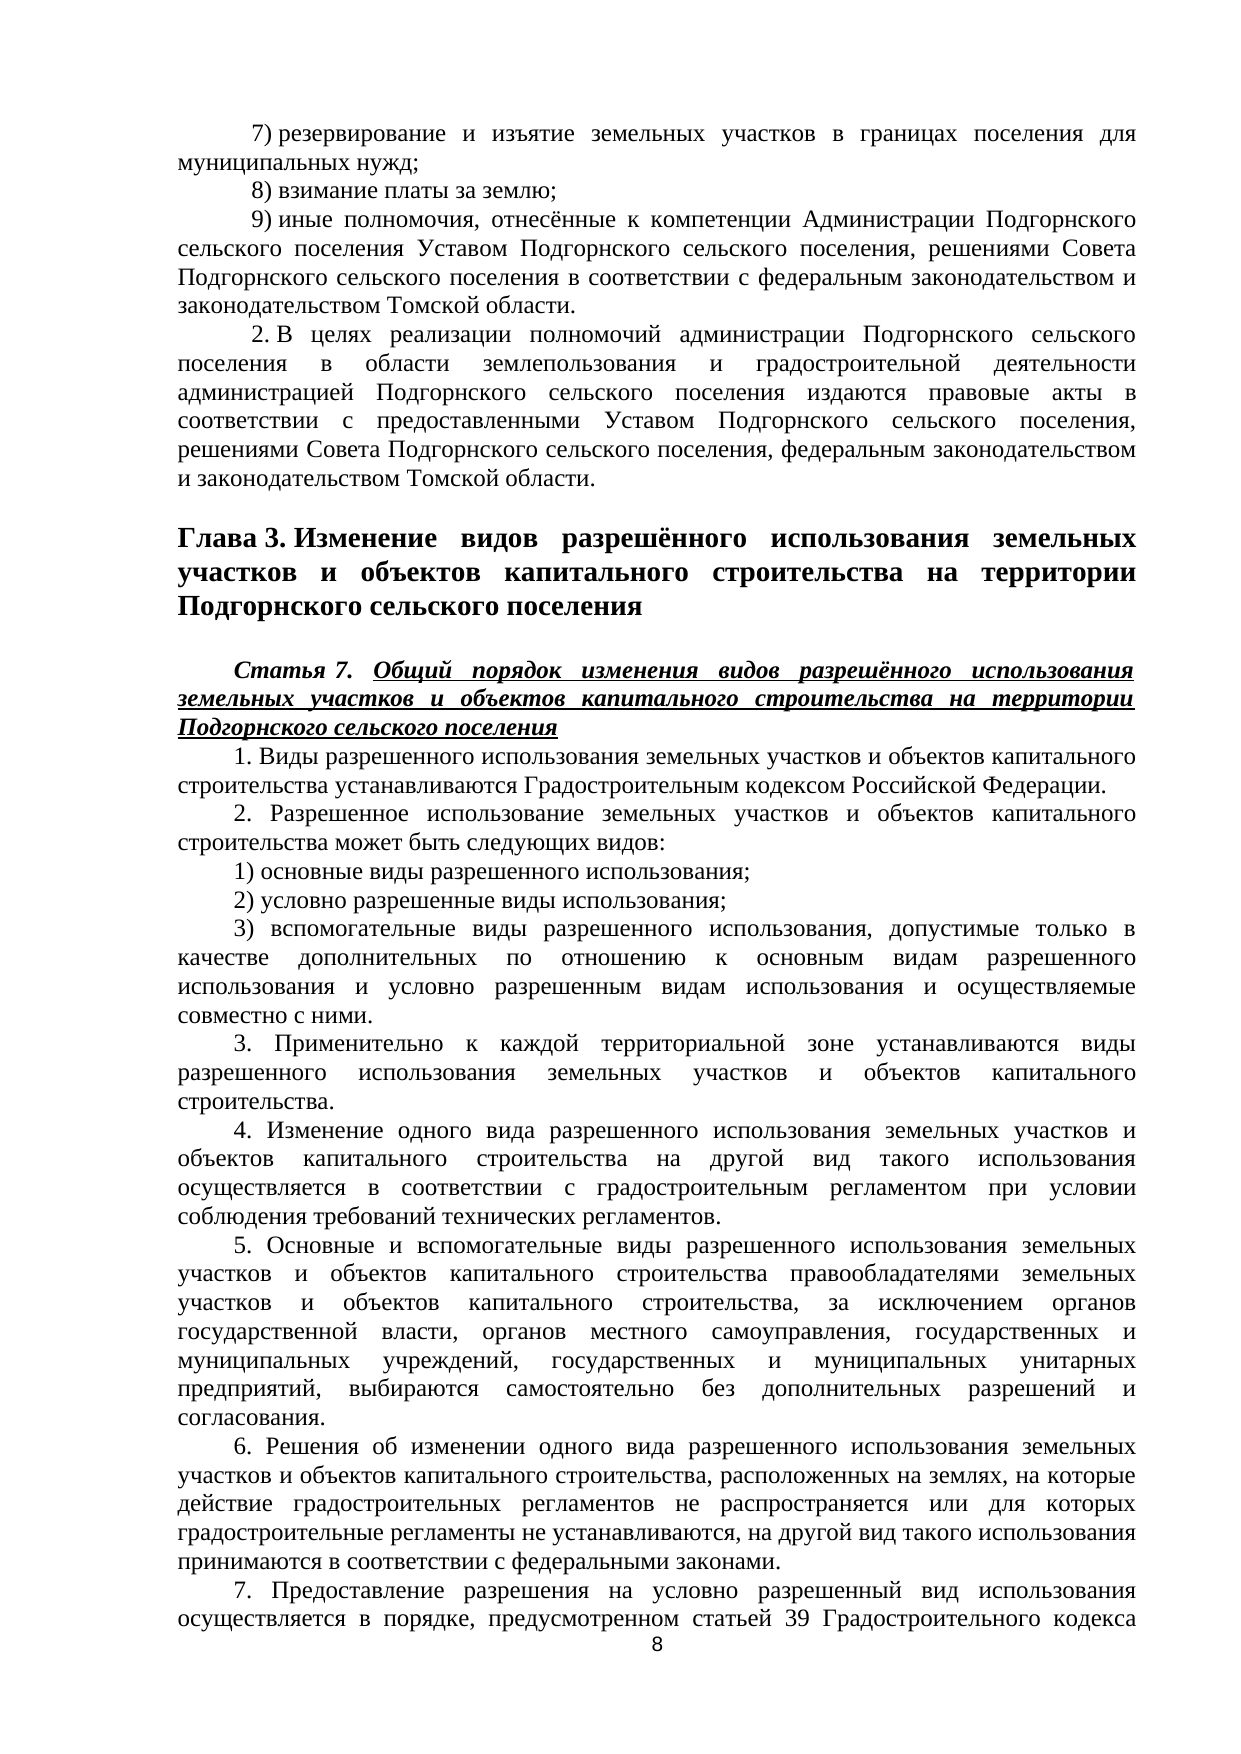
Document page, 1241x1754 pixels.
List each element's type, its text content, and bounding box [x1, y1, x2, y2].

text 7) резервирование и изъятие земельных участков в границах поселения для муниципальных нужд; [177, 118, 1137, 176]
text 2) условно разрешенные виды использования; [177, 885, 1137, 913]
text 3) вспомогательные виды разрешенного использования, допустимые только в качестве дополнительных по отношению к основным видам разрешенного использования и условно разрешенным видам использования и осуществляемые совместно с ними. [177, 913, 1137, 1028]
text 4. Изменение одного вида разрешенного использования земельных участков и объектов капитального строительства на другой вид такого использования осуществляется в соответствии с градостроительным регламентом при условии соблюдения требований технических регламентов. [177, 1115, 1137, 1230]
text 1) основные виды разрешенного использования; [177, 856, 1137, 885]
text 1. Виды разрешенного использования земельных участков и объектов капитального строительства устанавливаются Градостроительным кодексом Российской Федерации. [177, 741, 1137, 798]
text 3. Применительно к каждой территориальной зоне устанавливаются виды разрешенного использования земельных участков и объектов капитального строительства. [177, 1028, 1137, 1115]
text 6. Решения об изменении одного вида разрешенного использования земельных участков и объектов капитального строительства, расположенных на землях, на которые действие градостроительных регламентов не распространяется или для которых градостроительные регламенты не устанавливаются, на другой вид такого использования принимаются в соответствии с федеральными законами. [177, 1431, 1137, 1575]
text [177, 1575, 1137, 1632]
text 8) взимание платы за землю; [177, 176, 1137, 204]
text Глава 3. Изменение видов разрешённого использования земельных участков и объектов капитального строительства на территории Подгорнского сельского поселения [177, 521, 1137, 621]
text 2. Разрешенное использование земельных участков и объектов капитального строительства может быть следующих видов: [177, 798, 1137, 856]
text 5. Основные и вспомогательные виды разрешенного использования земельных участков и объектов капитального строительства правообладателями земельных участков и объектов капитального строительства, за исключением органов государственной власти, органов местного самоуправления, государственных и муниципальных учреждений, государственных и муниципальных унитарных предприятий, выбираются самостоятельно без дополнительных разрешений и согласования. [177, 1230, 1137, 1431]
text Статья 7. Общий порядок изменения видов разрешённого использования земельных участков и объектов капитального строительства на территории Подгорнского сельского поселения [177, 655, 1137, 741]
text 2. В целях реализации полномочий администрации Подгорнского сельского поселения в области землепользования и градостроительной деятельности администрацией Подгорнского сельского поселения издаются правовые акты в соответствии с предоставленными Уставом Подгорнского сельского поселения, решениями Совета Подгорнского сельского поселения, федеральным законодательством и законодательством Томской области. [177, 319, 1137, 492]
text 9) иные полномочия, отнесённые к компетенции Администрации Подгорнского сельского поселения Уставом Подгорнского сельского поселения, решениями Совета Подгорнского сельского поселения в соответствии с федеральным законодательством и законодательством Томской области. [177, 204, 1137, 319]
